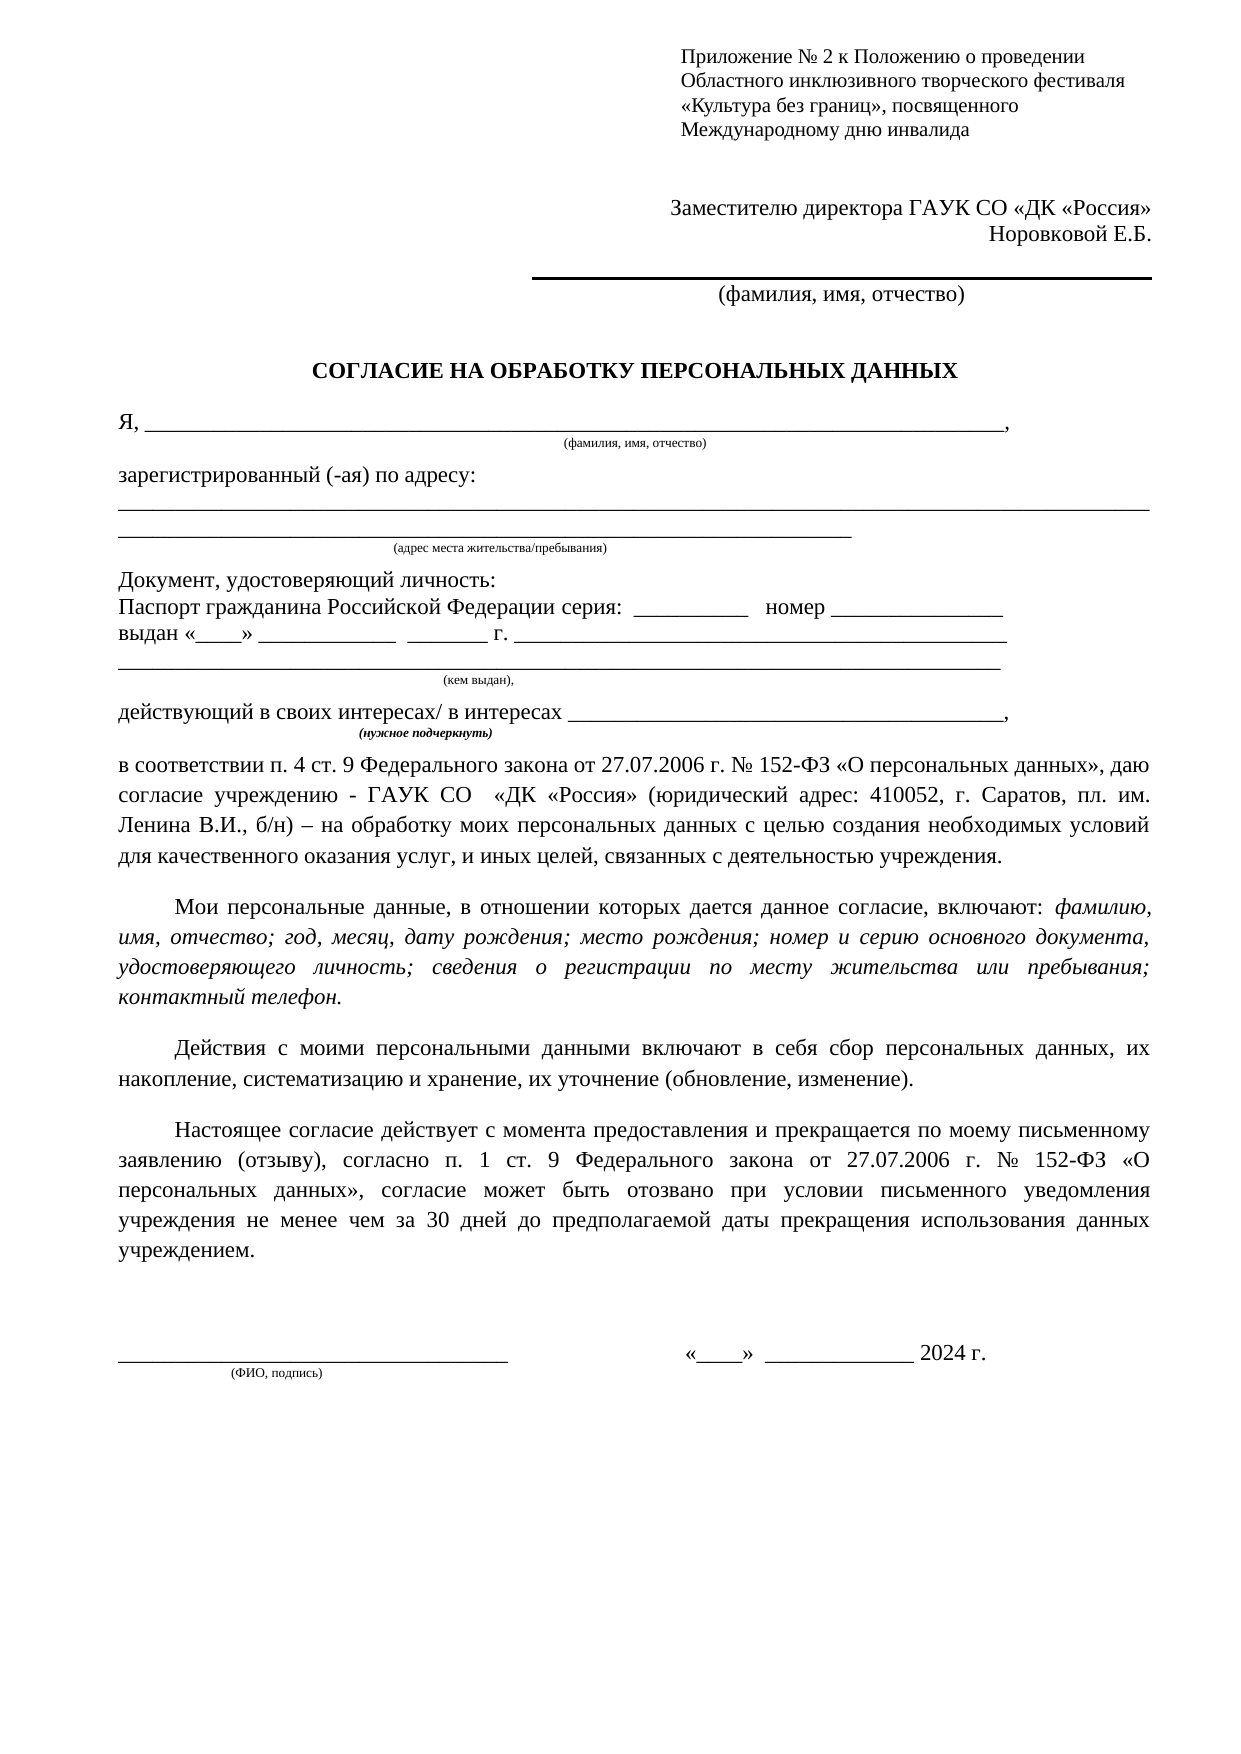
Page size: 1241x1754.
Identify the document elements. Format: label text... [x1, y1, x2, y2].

text Настоящее согласие действует с момента предоставления и прекращается по моему письменному заявлению (отзыву), согласно п. 1 ст. 9 Федерального закона от 27.07.2006 г. № 152-ФЗ «О персональных данных», согласие может быть отозвано при условии письменного уведомления учреждения не менее чем за 30 дней до предполагаемой даты прекращения использования данных учреждением. [118, 1116, 1152, 1263]
text Документ, удостоверяющий личность: [118, 567, 1152, 593]
text Норовковой Е.Б. [532, 220, 1152, 246]
text (кем выдан), [118, 672, 1152, 698]
text в соответствии п. 4 ст. 9 Федерального закона от 27.07.2006 г. № 152-ФЗ «О персональных данных», даю согласие учреждению - ГАУК СО «ДК «Россия» (юридический адрес: 410052, г. Саратов, пл. им. Ленина В.И., б/н) – на обработку моих персональных данных с целью создания необходимых условий для качественного оказания услуг, и иных целей, связанных с деятельностью учреждения. [118, 751, 1152, 868]
text _____________________________________________________________________________ [118, 646, 1152, 672]
text (фамилия, имя, отчество) [118, 435, 1152, 461]
text (ФИО, подпись) [118, 1365, 1152, 1391]
text Паспорт гражданина Российской Федерации серия: __________ номер _______________ [118, 593, 1152, 619]
text зарегистрированный (-ая) по адресу: __________________________________________________________________________________________________________________________________________________________ [118, 461, 1152, 540]
text (адрес места жительства/пребывания) [118, 540, 1152, 567]
text Мои персональные данные, в отношении которых дается данное согласие, включают: фамилию, имя, отчество; год, месяц, дату рождения; место рождения; номер и серию основного документа, удостоверяющего личность; сведения о регистрации по месту жительства или пребывания; контактный телефон. [118, 893, 1152, 1010]
text выдан «____» ____________ _______ г. ___________________________________________ [118, 619, 1152, 646]
text (нужное подчеркнуть) [118, 725, 1152, 751]
text (фамилия, имя, отчество) [532, 280, 1152, 306]
text Заместителю директора ГАУК СО «ДК «Россия» [532, 194, 1152, 220]
text Я, ___________________________________________________________________________, [118, 408, 1152, 435]
text __________________________________ «____» _____________ 2024 г. [118, 1338, 1152, 1365]
text СОГЛАСИЕ НА ОБРАБОТКУ ПЕРСОНАЛЬНЫХ ДАННЫХ [118, 357, 1152, 384]
text действующий в своих интересах/ в интересах ______________________________________, [118, 698, 1152, 725]
text Приложение № 2 к Положению о проведении Областного инклюзивного творческого фестиваля «Культура без границ», посвященного Международному дню инвалида [681, 44, 1152, 141]
text Действия с моими персональными данными включают в себя сбор персональных данных, их накопление, систематизацию и хранение, их уточнение (обновление, изменение). [118, 1034, 1152, 1091]
